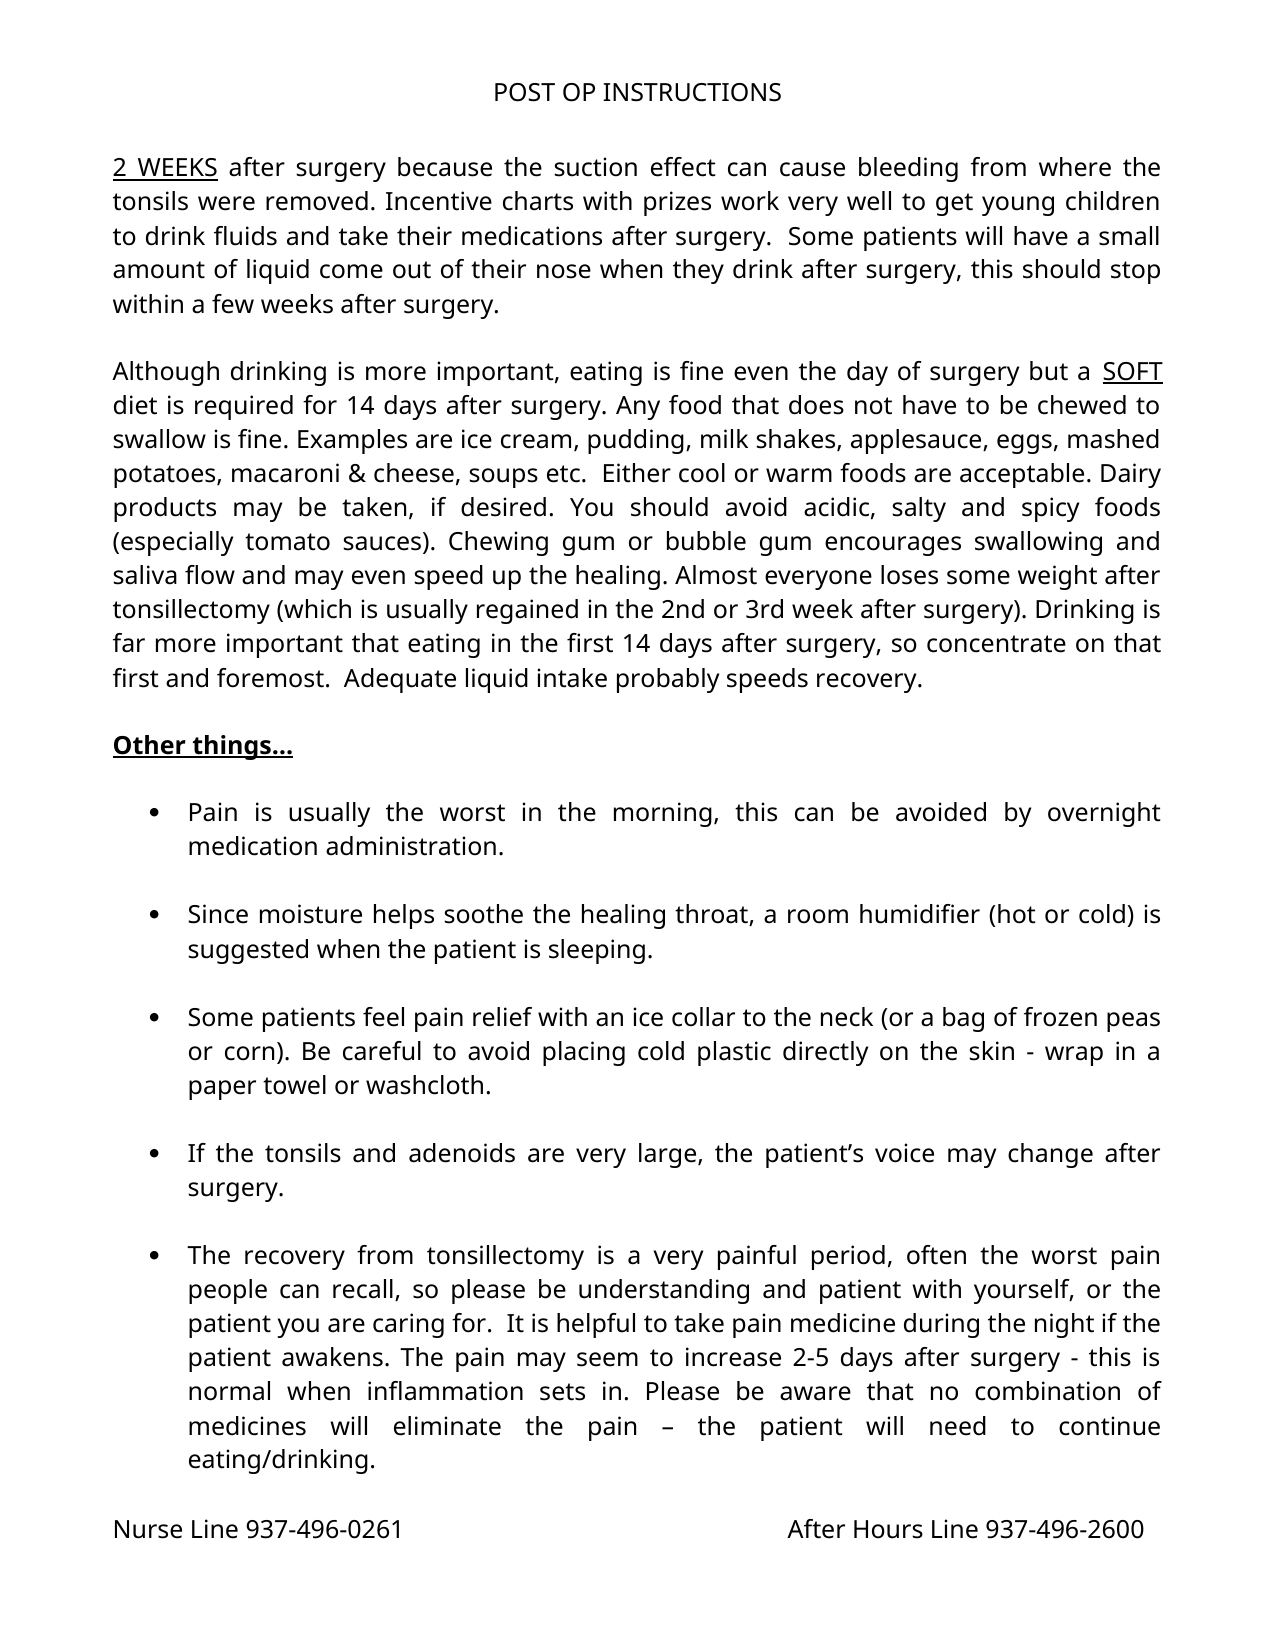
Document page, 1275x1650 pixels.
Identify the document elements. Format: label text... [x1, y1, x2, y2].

list Some patients feel pain relief with an ice collar to the neck (or a bag of frozen peas or corn). Be careful to avoid placing cold plastic directly on the skin - wrap in a paper towel or washcloth. [150, 999, 1162, 1102]
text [112, 150, 1162, 320]
text Other things… [112, 728, 1162, 762]
list If the tonsils and adenoids are very large, the patient’s voice may change after surgery. [150, 1136, 1162, 1204]
list The recovery from tonsillectomy is a very painful period, often the worst pain people can recall, so please be understanding and patient with yourself, or the patient you are caring for. It is helpful to take pain medicine during the night if the patient awakens. The pain may seem to increase 2-5 days after surgery - this is normal when inflammation sets in. Please be aware that no combination of medicines will eliminate the pain – the patient will need to continue eating/drinking. [150, 1238, 1162, 1476]
text Although drinking is more important, eating is fine even the day of surgery but a SOFT diet is required for 14 days after surgery. Any food that does not have to be chewed to swallow is fine. Examples are ice cream, pudding, milk shakes, applesauce, eggs, mashed potatoes, macaroni & cheese, soups etc. Either cool or warm foods are acceptable. Dairy products may be taken, if desired. You should avoid acidic, salty and spicy foods (especially tomato sauces). Chewing gum or bubble gum encourages swallowing and saliva flow and may even speed up the healing. Almost everyone loses some weight after tonsillectomy (which is usually regained in the 2nd or 3rd week after surgery). Drinking is far more important that eating in the first 14 days after surgery, so concentrate on that first and foremost. Adequate liquid intake probably speeds recovery. [112, 354, 1162, 694]
list Since moisture helps soothe the healing throat, a room humidifier (hot or cold) is suggested when the patient is sleeping. [150, 897, 1162, 965]
list Pain is usually the worst in the morning, this can be avoided by overnight medication administration. [150, 795, 1162, 863]
